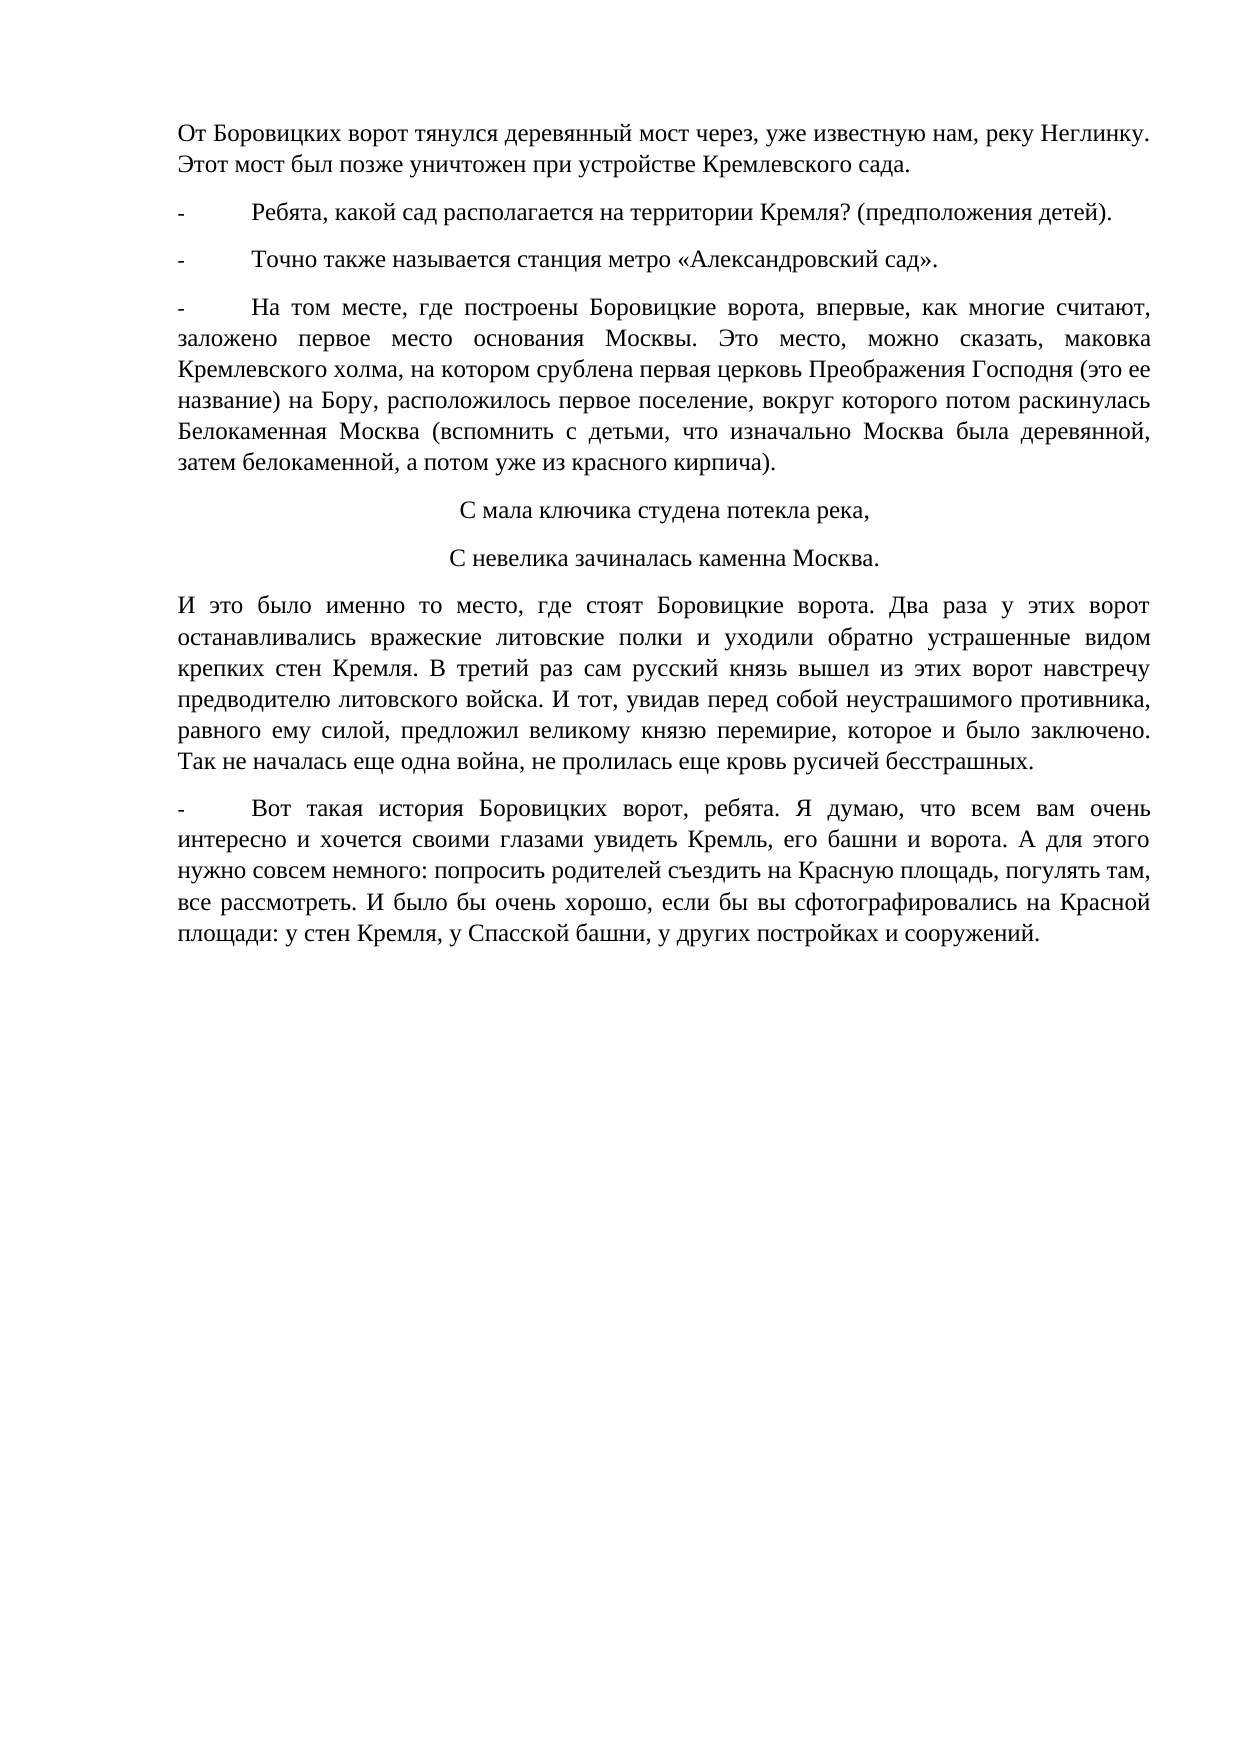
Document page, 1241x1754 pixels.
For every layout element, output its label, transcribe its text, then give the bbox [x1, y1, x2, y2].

text От Боровицких ворот тянулся деревянный мост через, уже известную нам, реку Неглинку. Этот мост был позже уничтожен при устройстве Кремлевского сада. [177, 118, 1152, 178]
text И это было именно то место, где стоят Боровицкие ворота. Два раза у этих ворот останавливались вражеские литовские полки и уходили обратно устрашенные видом крепких стен Кремля. В третий раз сам русский князь вышел из этих ворот навстречу предводителю литовского войска. И тот, увидав перед собой неустрашимого противника, равного ему силой, предложил великому князю перемирие, которое и было заключено. Так не началась еще одна война, не пролилась еще кровь русичей бесстрашных. [177, 591, 1152, 774]
list Ребята, какой сад располагается на территории Кремля? (предположения детей). [177, 197, 1152, 226]
text С невелика зачиналась каменна Москва. [177, 543, 1152, 572]
list На том месте, где построены Боровицкие ворота, впервые, как многие считают, заложено первое место основания Москвы. Это место, можно сказать, маковка Кремлевского холма, на котором срублена первая церковь Преображения Господня (это ее название) на Бору, расположилось первое поселение, вокруг которого потом раскинулась Белокаменная Москва (вспомнить с детьми, что изначально Москва была деревянной, затем белокаменной, а потом уже из красного кирпича). [177, 292, 1152, 476]
list Точно также называется станция метро «Александровский сад». [177, 244, 1152, 273]
text С мала ключика студена потекла река, [177, 495, 1152, 524]
list Вот такая история Боровицких ворот, ребята. Я думаю, что всем вам очень интересно и хочется своими глазами увидеть Кремль, его башни и ворота. А для этого нужно совсем немного: попросить родителей съездить на Красную площадь, погулять там, все рассмотреть. И было бы очень хорошо, если бы вы сфотографировались на Красной площади: у стен Кремля, у Спасской башни, у других постройках и сооружений. [177, 793, 1152, 946]
